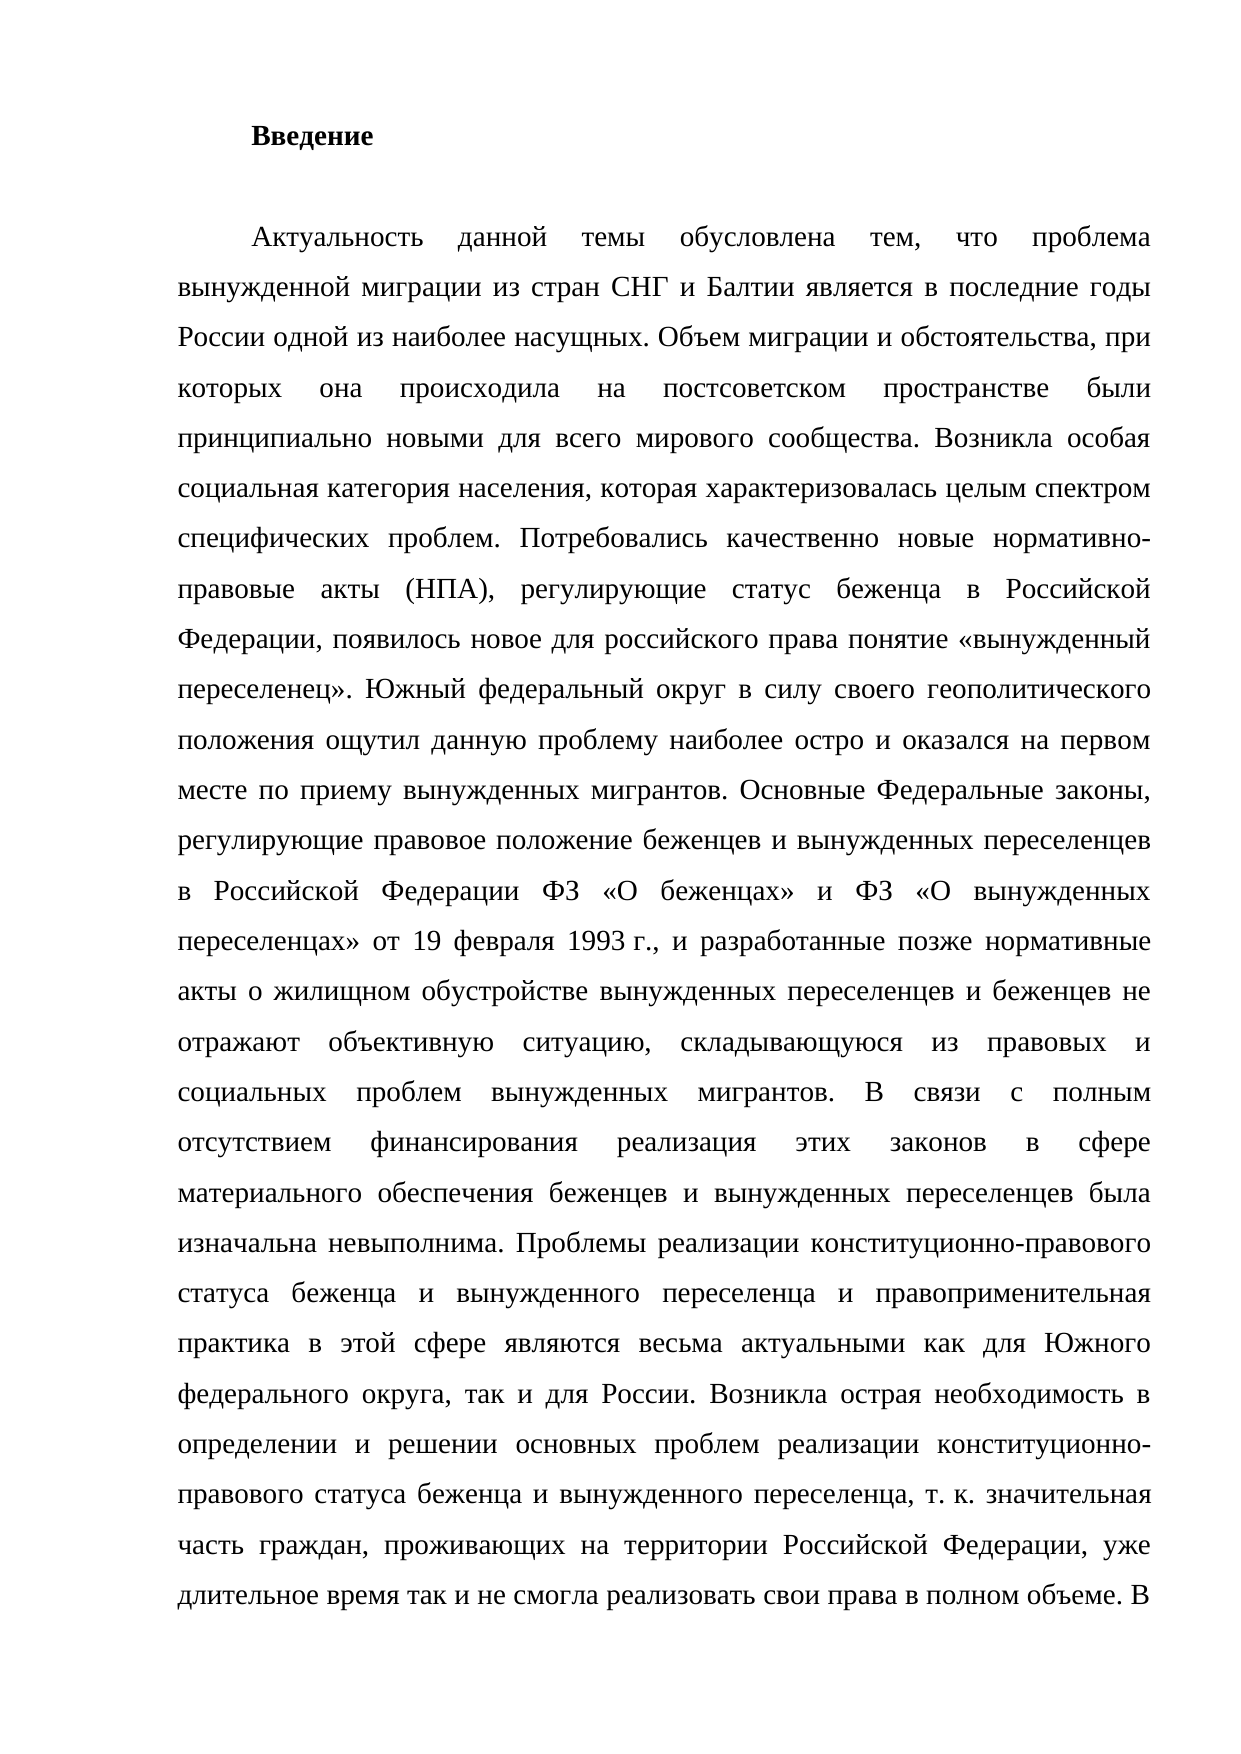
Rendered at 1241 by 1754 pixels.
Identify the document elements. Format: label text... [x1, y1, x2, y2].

text Введение [177, 118, 1152, 152]
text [177, 219, 1152, 1611]
